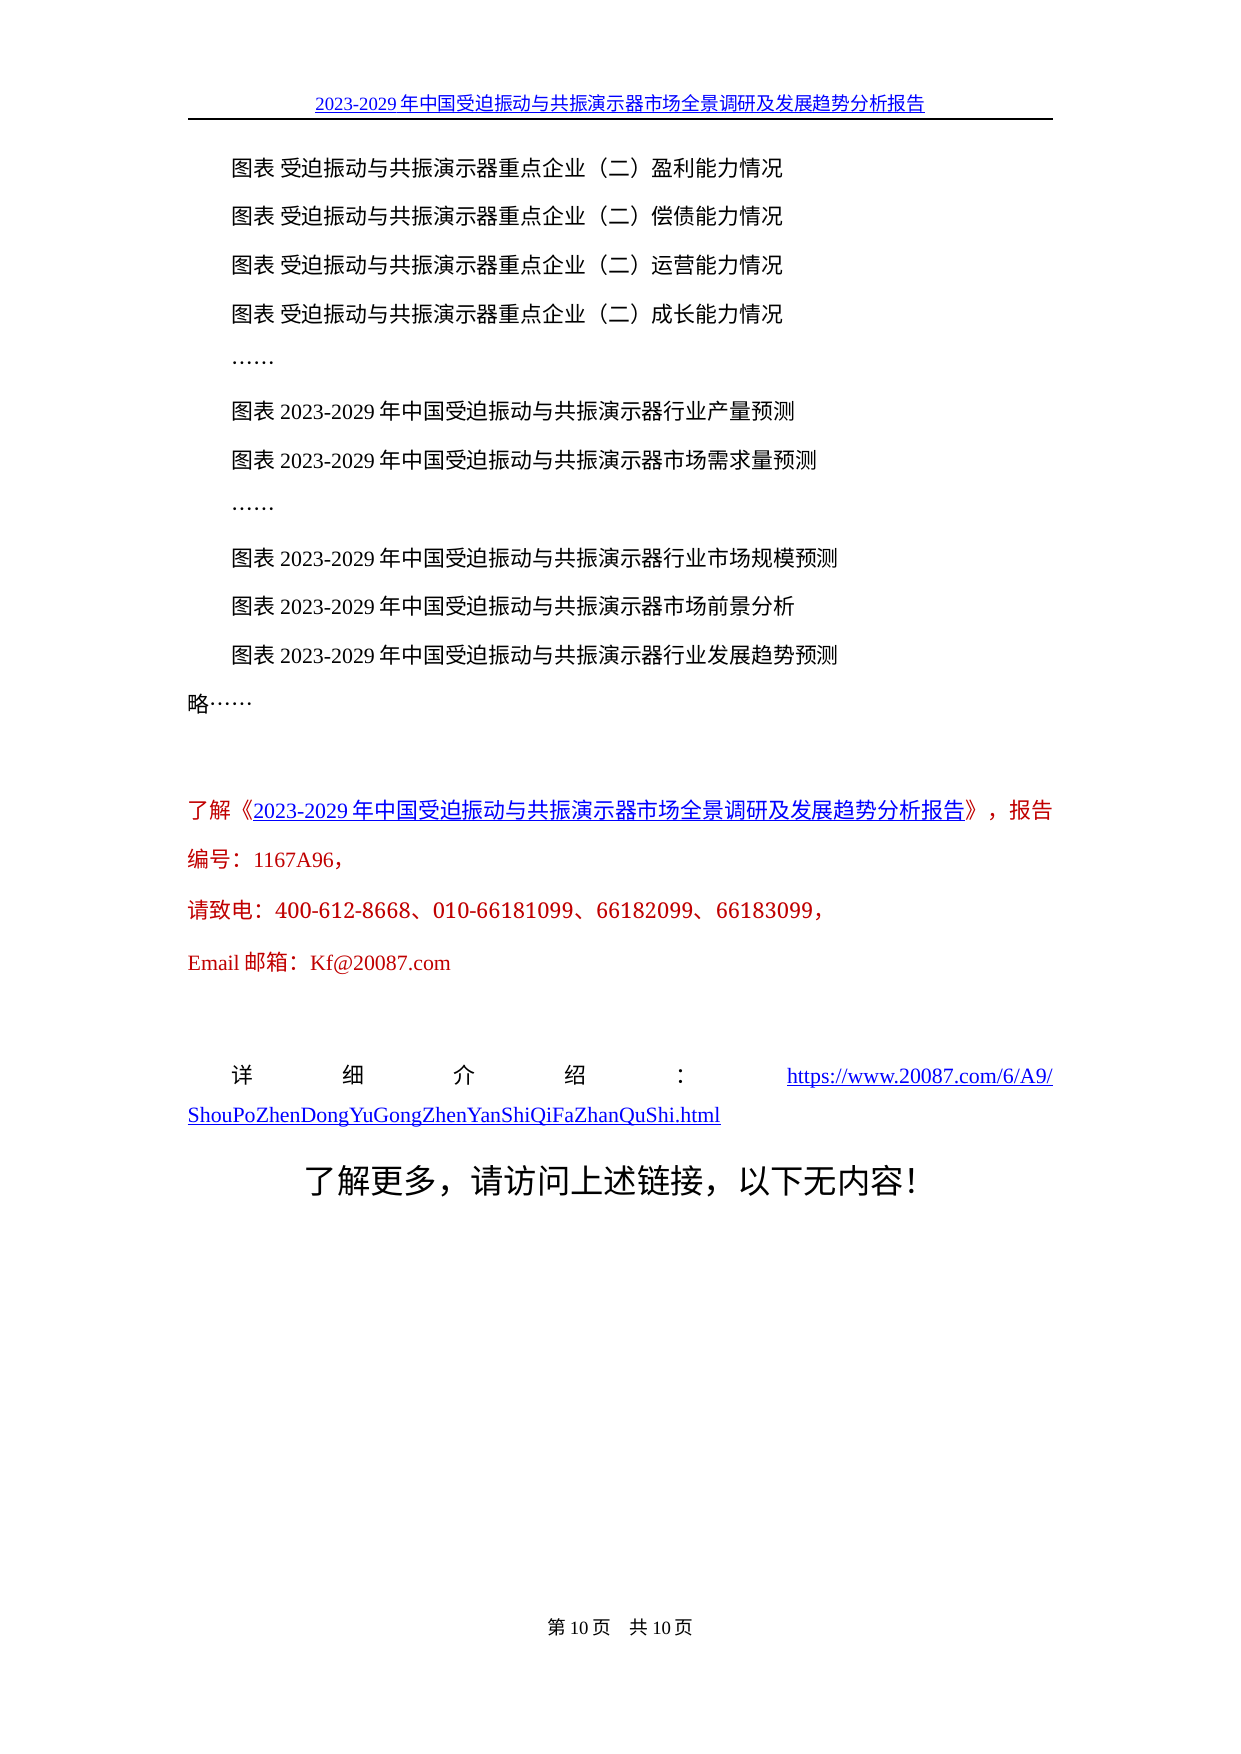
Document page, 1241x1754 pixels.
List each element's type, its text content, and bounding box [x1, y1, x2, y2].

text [187, 150, 1053, 719]
text 详细介绍：https://www.20087.com/6/A9/ShouPoZhenDongYuGongZhenYanShiQiFaZhanQuShi.html [187, 1058, 1053, 1131]
title 了解更多，请访问上述链接，以下无内容！ [187, 1147, 1053, 1212]
text Email邮箱：Kf@20087.com [187, 945, 1053, 977]
text 请致电：400-612-8668、010-66181099、66182099、66183099， [187, 893, 1053, 926]
text 了解《2023-2029年中国受迫振动与共振演示器市场全景调研及发展趋势分析报告》，报告编号：1167A96， [187, 793, 1053, 874]
